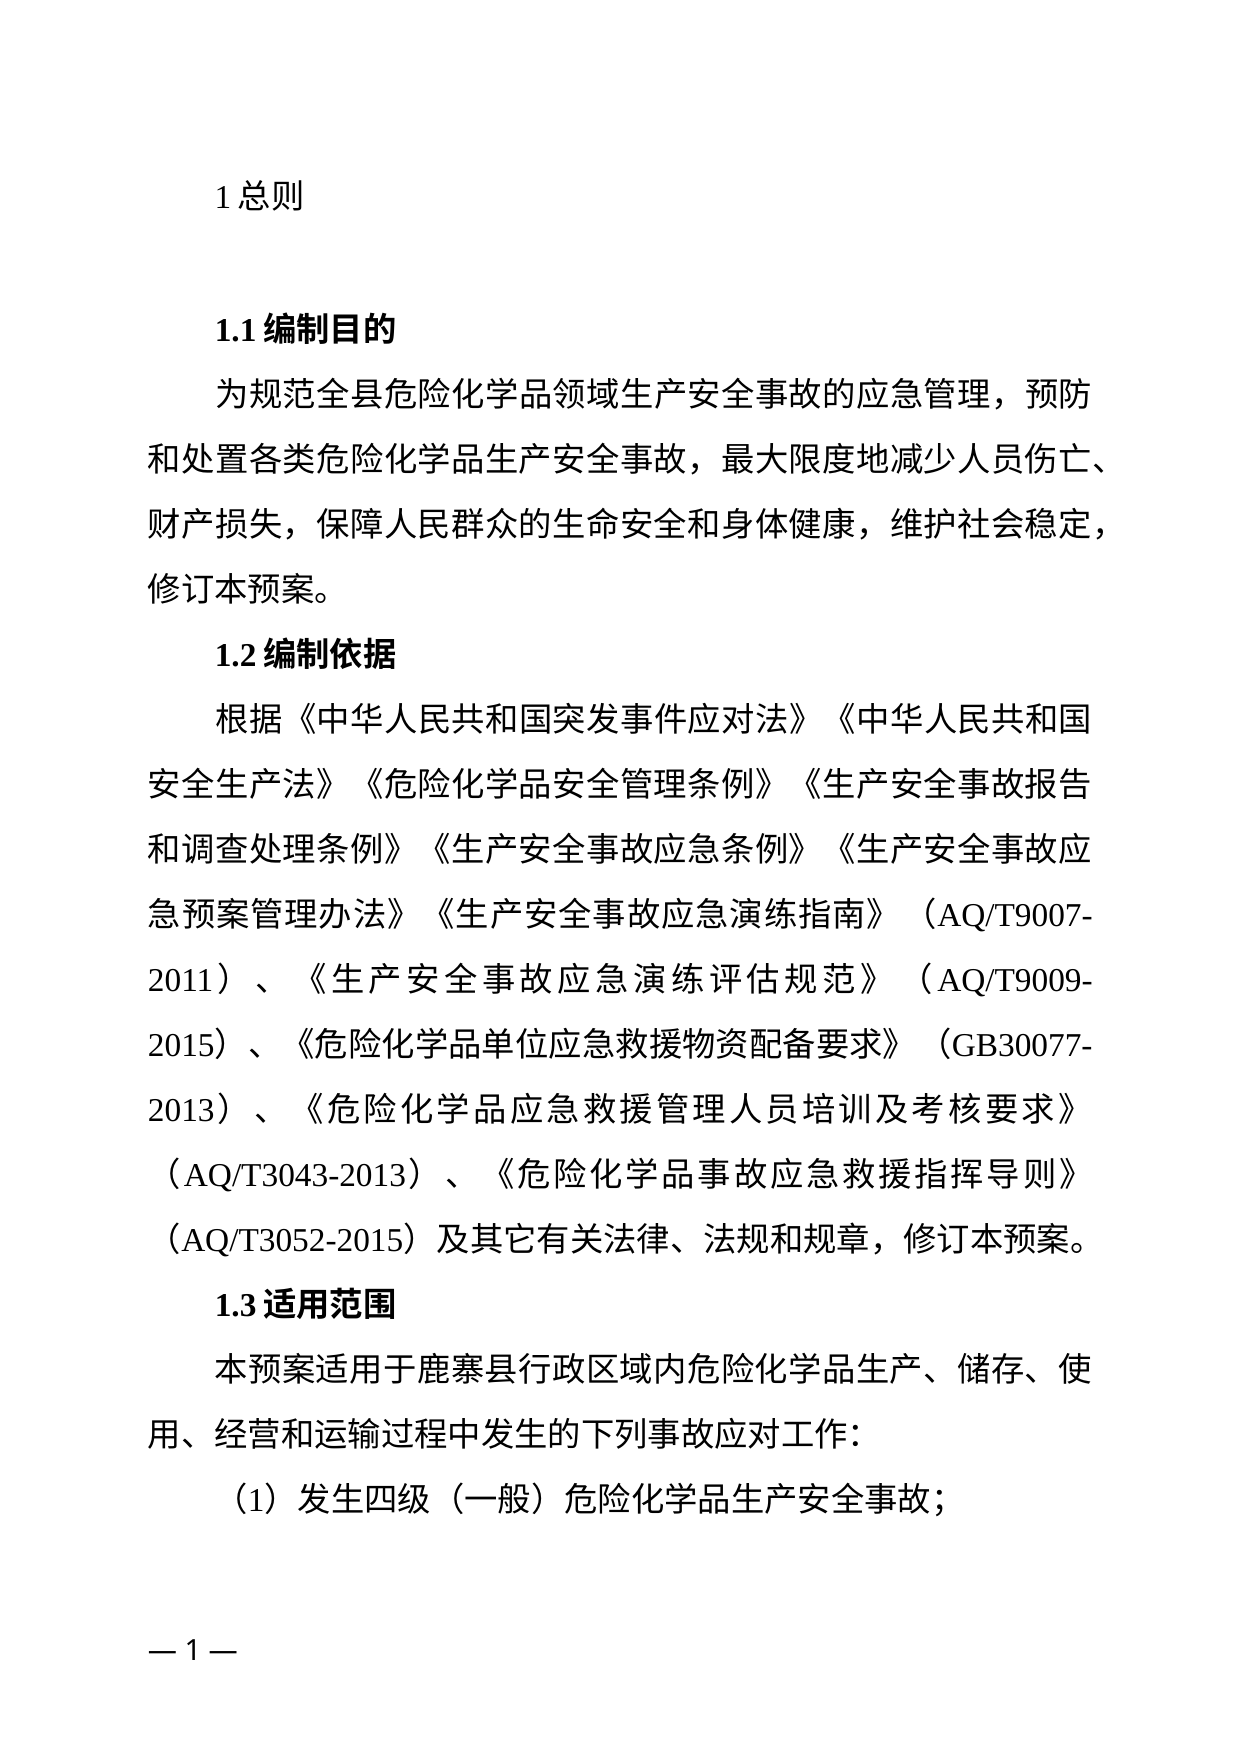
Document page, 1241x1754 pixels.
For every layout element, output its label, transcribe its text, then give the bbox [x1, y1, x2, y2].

subtitle 1.3适用范围 [148, 1269, 1093, 1334]
text 根据《中华人民共和国突发事件应对法》《中华人民共和国安全生产法》《危险化学品安全管理条例》《生产安全事故报告和调查处理条例》《生产安全事故应急条例》《生产安全事故应急预案管理办法》《生产安全事故应急演练指南》（AQ/T9007-2011）、《生产安全事故应急演练评估规范》（AQ/T9009-2015）、《危险化学品单位应急救援物资配备要求》（GB30077-2013）、《危险化学品应急救援管理人员培训及考核要求》（AQ/T3043-2013）、《危险化学品事故应急救援指挥导则》（AQ/T3052-2015）及其它有关法律、法规和规章，修订本预案。 [148, 684, 1093, 1269]
text （1）发生四级（一般）危险化学品生产安全事故； [148, 1464, 1093, 1529]
subtitle 1.2编制依据 [148, 619, 1093, 684]
text 为规范全县危险化学品领域生产安全事故的应急管理，预防和处置各类危险化学品生产安全事故，最大限度地减少人员伤亡、财产损失，保障人民群众的生命安全和身体健康，维护社会稳定，修订本预案。 [148, 359, 1093, 619]
subtitle 1.1编制目的 [148, 294, 1093, 359]
subtitle 1总则 [148, 162, 1093, 227]
text 本预案适用于鹿寨县行政区域内危险化学品生产、储存、使用、经营和运输过程中发生的下列事故应对工作： [148, 1334, 1093, 1464]
